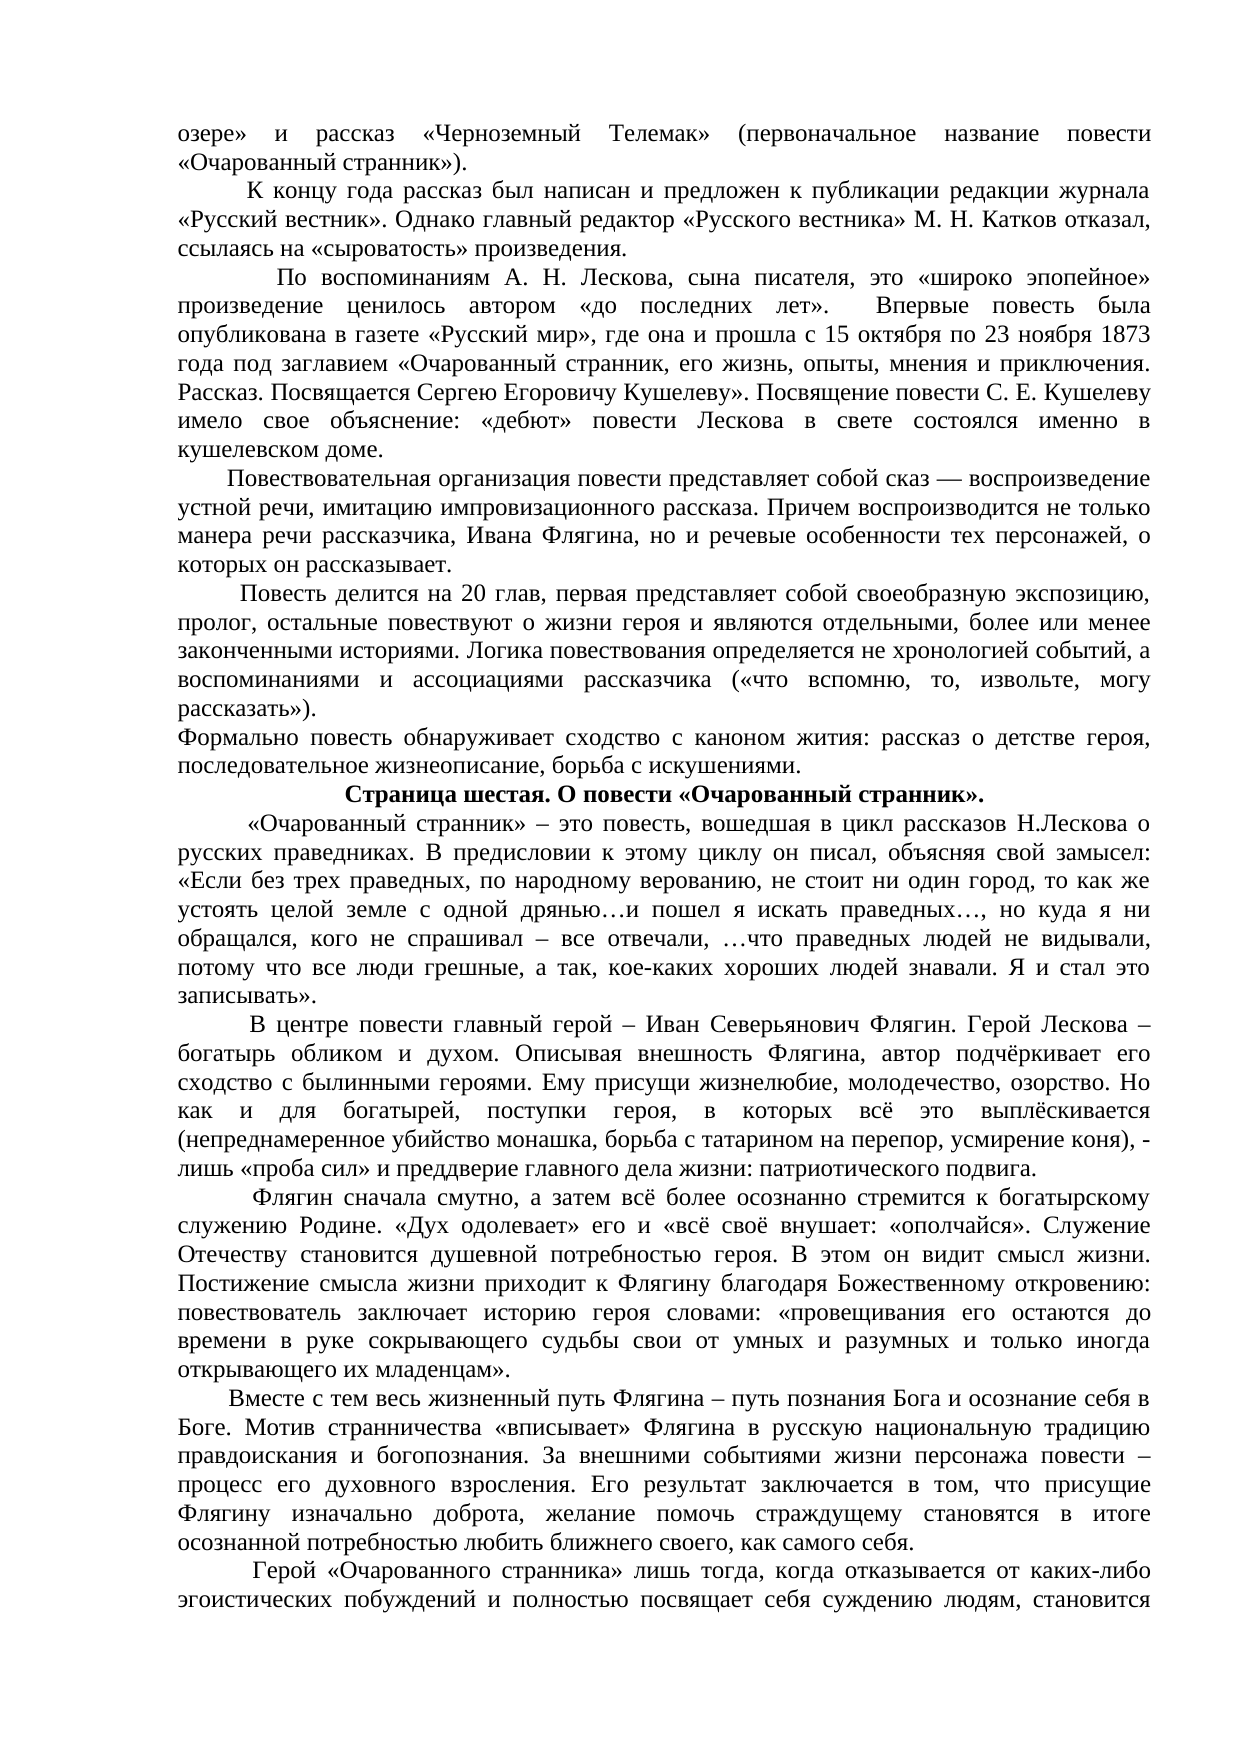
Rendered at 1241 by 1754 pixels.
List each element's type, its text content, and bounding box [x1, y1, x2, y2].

text Флягин сначала смутно, а затем всё более осознанно стремится к богатырскому служению Родине. «Дух одолевает» его и «всё своё внушает: «ополчайся». Служение Отечеству становится душевной потребностью героя. В этом он видит смысл жизни. Постижение смысла жизни приходит к Флягину благодаря Божественному откровению: повествователь заключает историю героя словами: «провещивания его остаются до времени в руке сокрывающего судьбы свои от умных и разумных и только иногда открывающего их младенцам». [177, 1182, 1152, 1383]
text Формально повесть обнаруживает сходство с каноном жития: рассказ о детстве героя, последовательное жизнеописание, борьба с искушениями. [177, 722, 1152, 779]
text «Очарованный странник» – это повесть, вошедшая в цикл рассказов Н.Лескова о русских праведниках. В предисловии к этому циклу он писал, объясняя свой замысел: «Если без трех праведных, по народному верованию, не стоит ни один город, то как же устоять целой земле с одной дрянью…и пошел я искать праведных…, но куда я ни обращался, кого не спрашивал – все отвечали, …что праведных людей не видывали, потому что все люди грешные, а так, кое-каких хороших людей знавали. Я и стал это записывать». [177, 808, 1152, 1009]
text Страница шестая. О повести «Очарованный странник». [177, 779, 1152, 808]
text К концу года рассказ был написан и предложен к публикации редакции журнала «Русский вестник». Однако главный редактор «Русского вестника» М. Н. Катков отказал, ссылаясь на «сыроватость» произведения. [177, 176, 1152, 262]
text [177, 118, 1152, 176]
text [177, 1556, 1152, 1613]
text По воспоминаниям А. Н. Лескова, сына писателя, это «широко эпопейное» произведение ценилось автором «до последних лет». Впервые повесть была опубликована в газете «Русский мир», где она и прошла с 15 октября по 23 ноября 1873 года под заглавием «Очарованный странник, его жизнь, опыты, мнения и приключения. Рассказ. Посвящается Сергею Егоровичу Кушелеву». Посвящение повести С. Е. Кушелеву имело свое объяснение: «дебют» повести Лескова в свете состоялся именно в кушелевском доме. [177, 262, 1152, 463]
text Повесть делится на 20 глав, первая представляет собой своеобразную экспозицию, пролог, остальные повествуют о жизни героя и являются отдельными, более или менее законченными историями. Логика повествования определяется не хронологией событий, а воспоминаниями и ассоциациями рассказчика («что вспомню, то, извольте, могу рассказать»). [177, 578, 1152, 722]
text Повествовательная организация повести представляет собой сказ — воспроизведение устной речи, имитацию импровизационного рассказа. Причем воспроизводится не только манера речи рассказчика, Ивана Флягина, но и речевые особенности тех персонажей, о которых он рассказывает. [177, 463, 1152, 578]
text В центре повести главный герой – Иван Северьянович Флягин. Герой Лескова – богатырь обликом и духом. Описывая внешность Флягина, автор подчёркивает его сходство с былинными героями. Ему присущи жизнелюбие, молодечество, озорство. Но как и для богатырей, поступки героя, в которых всё это выплёскивается (непреднамеренное убийство монашка, борьба с татарином на перепор, усмирение коня), - лишь «проба сил» и преддверие главного дела жизни: патриотического подвига. [177, 1009, 1152, 1182]
text Вместе с тем весь жизненный путь Флягина – путь познания Бога и осознание себя в Боге. Мотив странничества «вписывает» Флягина в русскую национальную традицию правдоискания и богопознания. За внешними событиями жизни персонажа повести – процесс его духовного взросления. Его результат заключается в том, что присущие Флягину изначально доброта, желание помочь страждущему становятся в итоге осознанной потребностью любить ближнего своего, как самого себя. [177, 1383, 1152, 1556]
